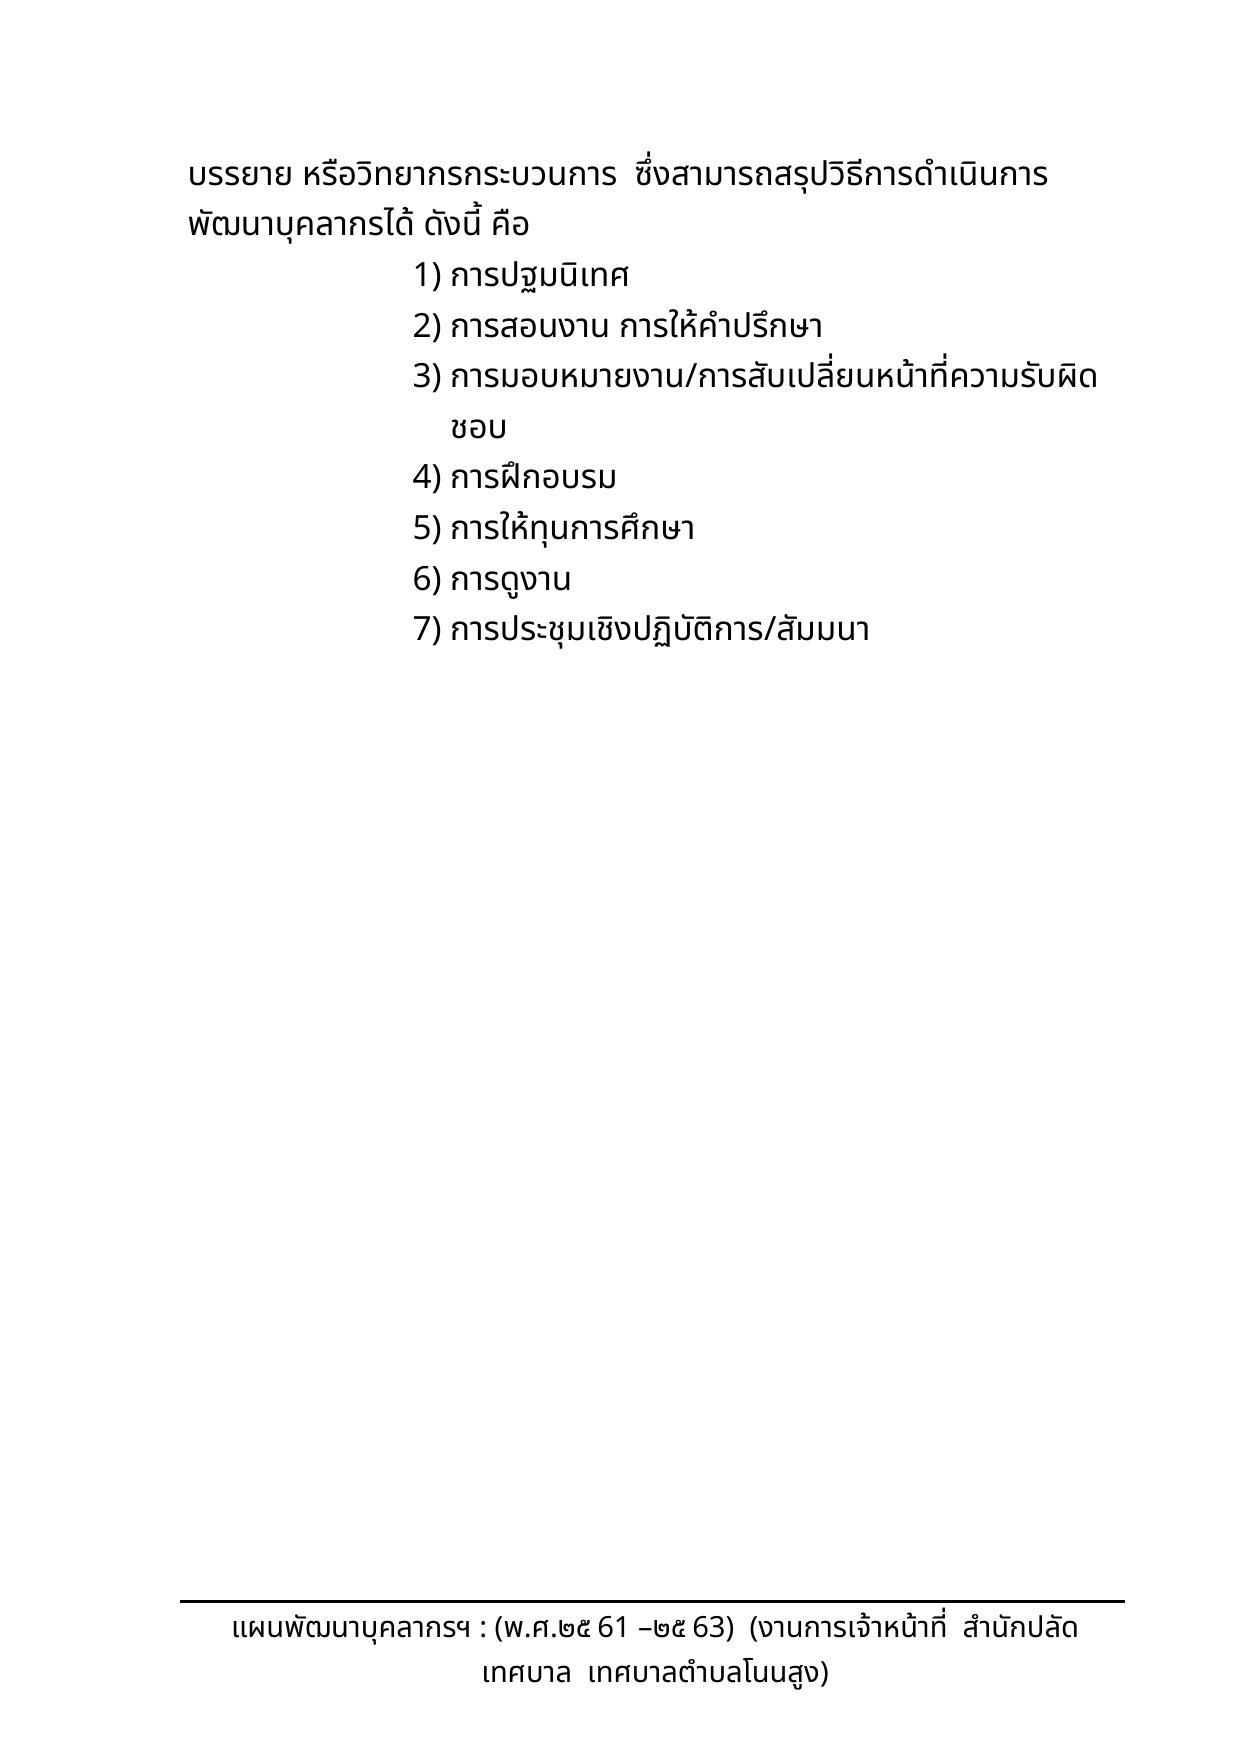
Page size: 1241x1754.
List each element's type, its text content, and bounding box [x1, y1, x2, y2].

list การสอนงาน การให้คำปรึกษา [412, 301, 1122, 352]
list การมอบหมายงาน/การสับเปลี่ยนหน้าที่ความรับผิดชอบ [412, 352, 1122, 453]
list การปฐมนิเทศ [412, 251, 1122, 301]
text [187, 150, 1122, 251]
list การให้ทุนการศึกษา [412, 504, 1122, 554]
list การฝึกอบรม [412, 453, 1122, 504]
list การดูงาน [412, 554, 1122, 605]
list การประชุมเชิงปฏิบัติการ/สัมมนา [412, 605, 1122, 656]
